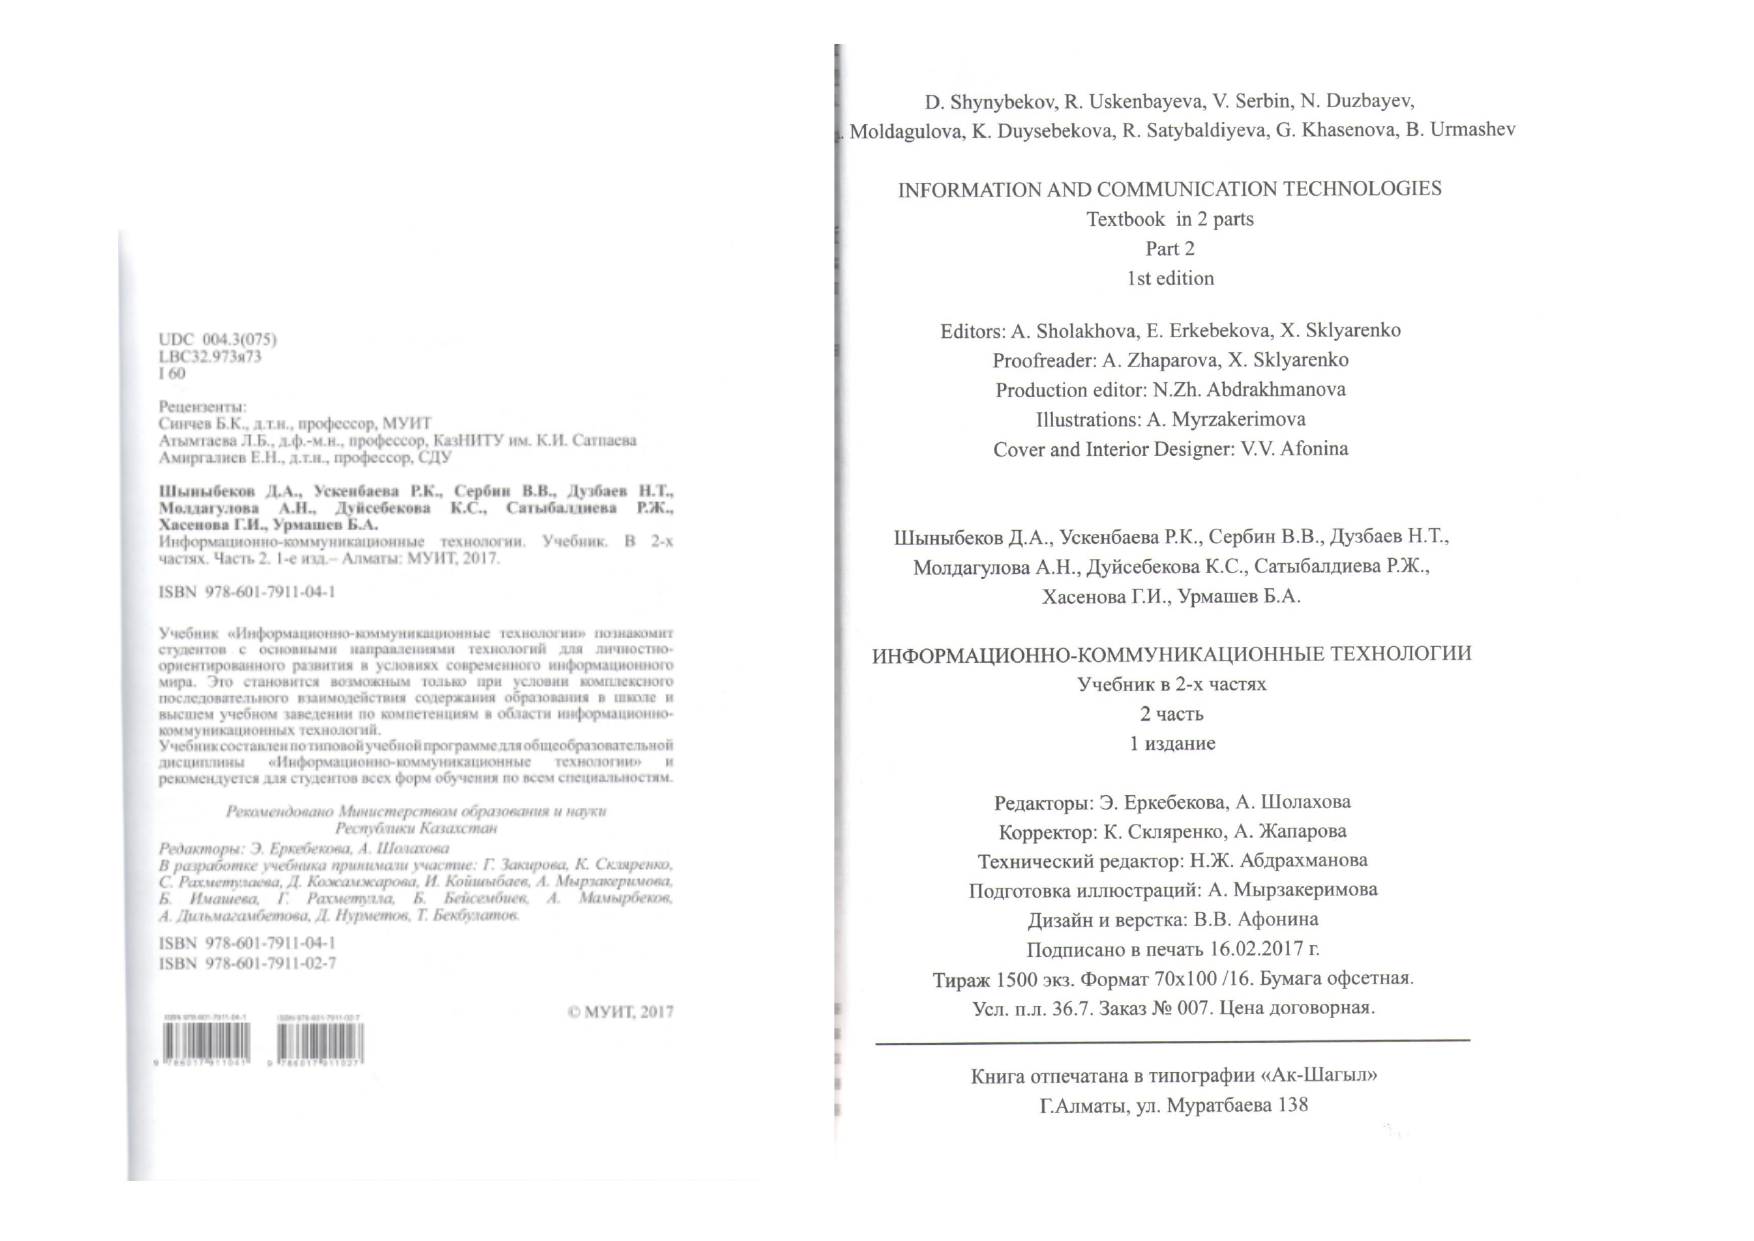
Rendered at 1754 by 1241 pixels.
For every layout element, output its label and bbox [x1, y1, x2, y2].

picture [118, 225, 762, 1181]
picture [834, 44, 1625, 1181]
